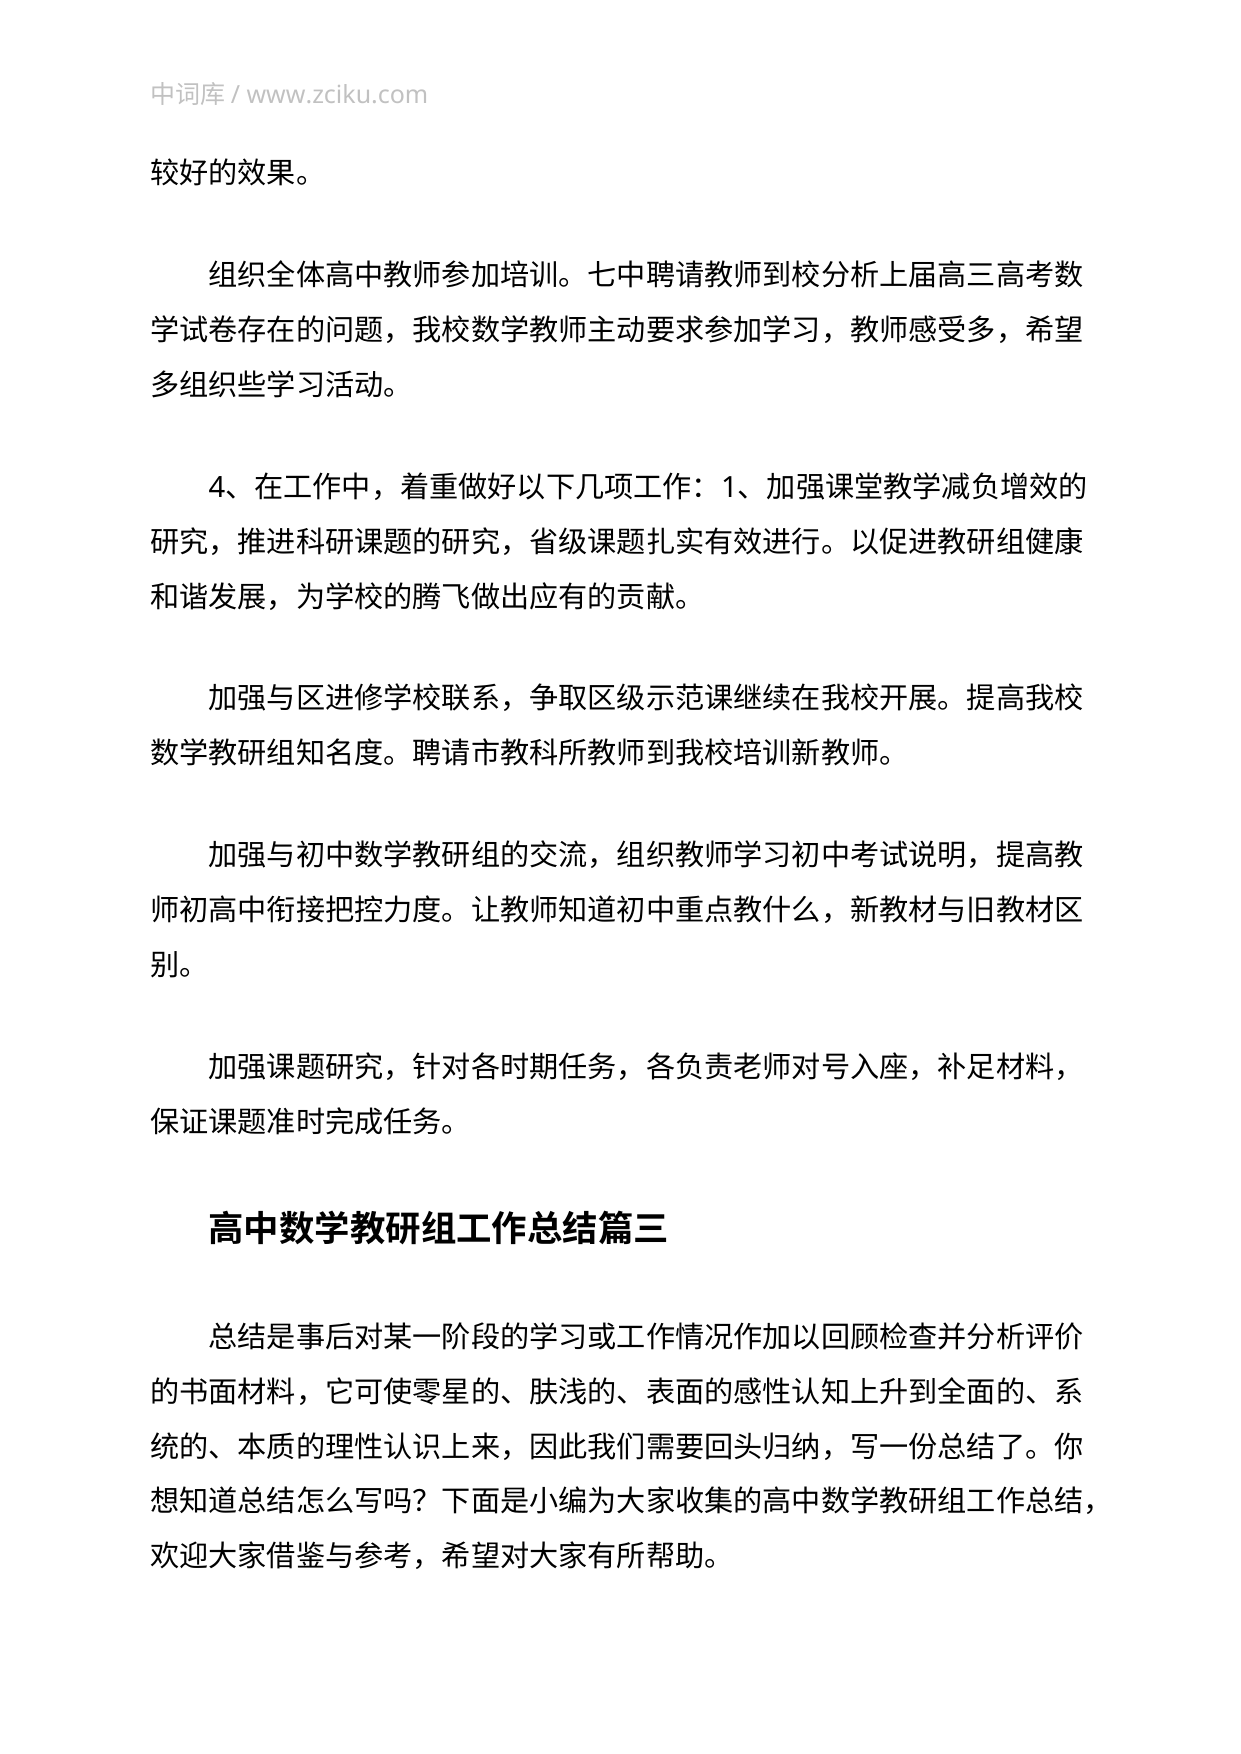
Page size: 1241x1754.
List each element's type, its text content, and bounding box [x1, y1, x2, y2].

text 加强与初中数学教研组的交流，组织教师学习初中考试说明，提高教师初高中衔接把控力度。让教师知道初中重点教什么，新教材与旧教材区别。 [150, 832, 1090, 984]
text 加强与区进修学校联系，争取区级示范课继续在我校开展。提高我校数学教研组知名度。聘请市教科所教师到我校培训新教师。 [150, 675, 1090, 772]
text 加强课题研究，针对各时期任务，各负责老师对号入座，补足材料，保证课题准时完成任务。 [150, 1043, 1090, 1140]
text 组织全体高中教师参加培训。七中聘请教师到校分析上届高三高考数学试卷存在的问题，我校数学教师主动要求参加学习，教师感受多，希望多组织些学习活动。 [150, 252, 1090, 404]
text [150, 150, 1090, 192]
text 4、在工作中，着重做好以下几项工作：1、加强课堂教学减负增效的研究，推进科研课题的研究，省级课题扎实有效进行。以促进教研组健康和谐发展，为学校的腾飞做出应有的贡献。 [150, 463, 1090, 616]
text 总结是事后对某一阶段的学习或工作情况作加以回顾检查并分析评价的书面材料，它可使零星的、肤浅的、表面的感性认知上升到全面的、系统的、本质的理性认识上来，因此我们需要回头归纳，写一份总结了。你想知道总结怎么写吗？下面是小编为大家收集的高中数学教研组工作总结，欢迎大家借鉴与参考，希望对大家有所帮助。 [150, 1313, 1090, 1575]
text 高中数学教研组工作总结篇三 [150, 1200, 1090, 1251]
